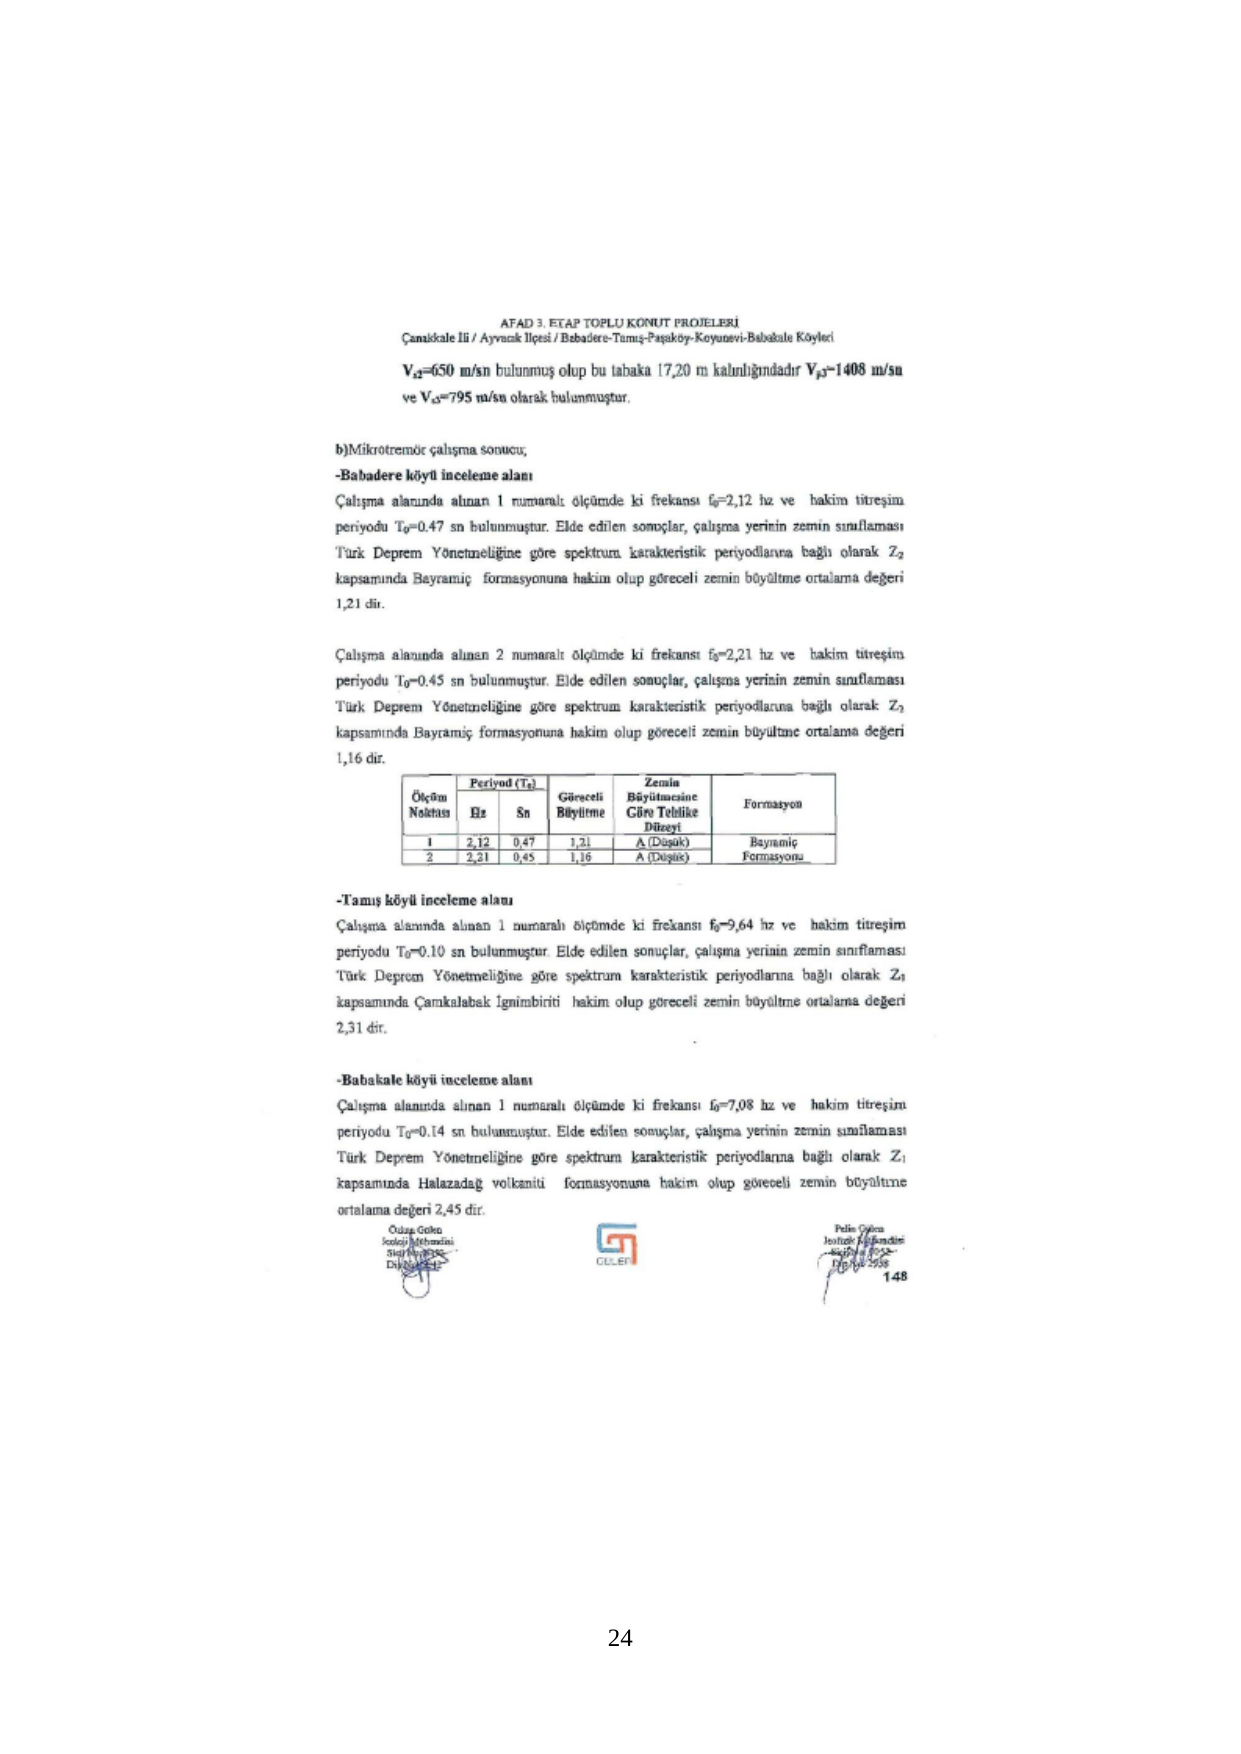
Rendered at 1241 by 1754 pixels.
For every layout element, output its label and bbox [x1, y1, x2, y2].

picture [256, 255, 985, 1317]
